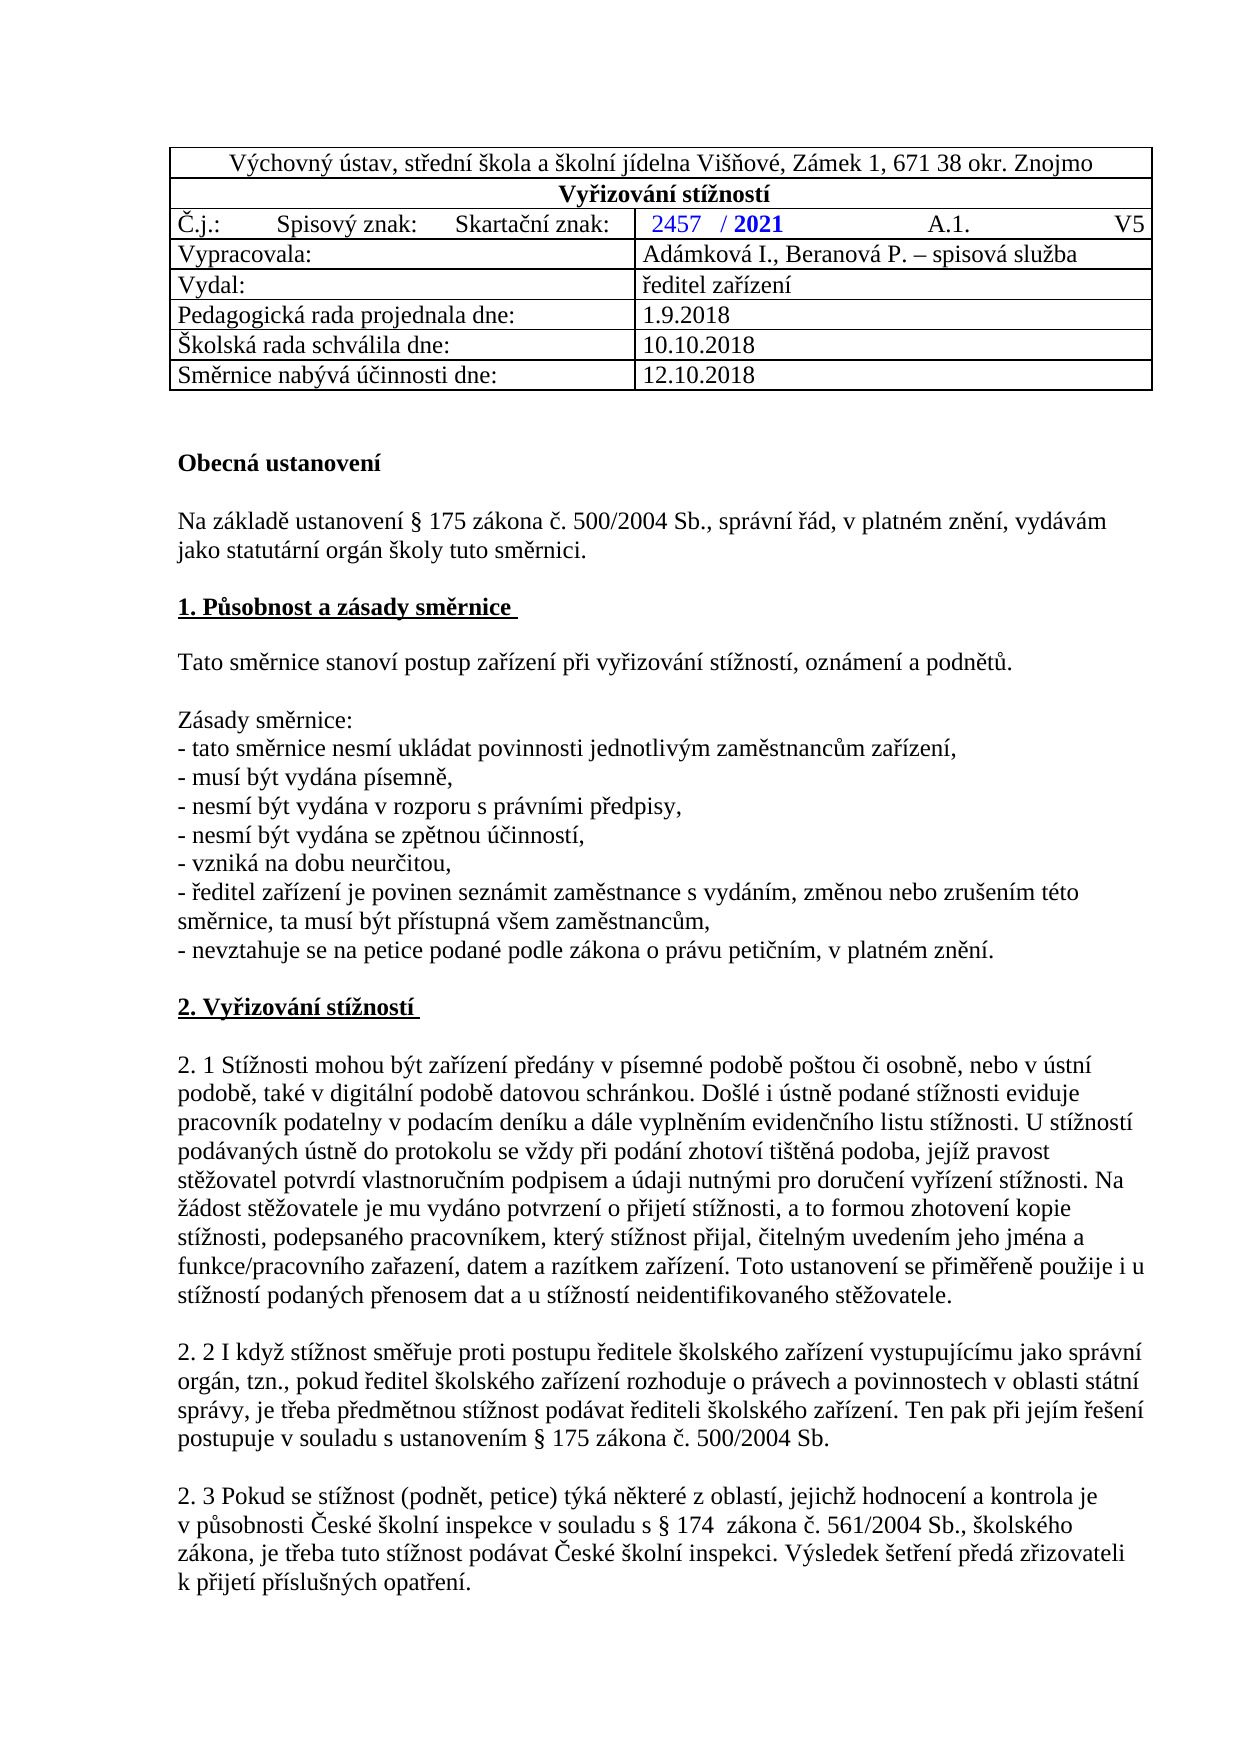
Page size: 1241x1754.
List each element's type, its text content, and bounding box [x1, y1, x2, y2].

table_cell 10.10.2018 [636, 330, 1151, 359]
text 2. Vyřizování stížností [177, 992, 1152, 1021]
text 2. 3 Pokud se stížnost (podnět, petice) týká některé z oblastí, jejichž hodnocení a kontrola je v působnosti České školní inspekce v souladu s § 174 zákona č. 561/2004 Sb., školského zákona, je třeba tuto stížnost podávat České školní inspekci. Výsledek šetření předá zřizovateli k přijetí příslušných opatření. [177, 1481, 1152, 1596]
text 2. 1 Stížnosti mohou být zařízení předány v písemné podobě poštou či osobně, nebo v ústní podobě, také v digitální podobě datovou schránkou. Došlé i ústně podané stížnosti eviduje pracovník podatelny v podacím deníku a dále vyplněním evidenčního listu stížnosti. U stížností podávaných ústně do protokolu se vždy při podání zhotoví tištěná podoba, jejíž pravost stěžovatel potvrdí vlastnoručním podpisem a údaji nutnými pro doručení vyřízení stížnosti. Na žádost stěžovatele je mu vydáno potvrzení o přijetí stížnosti, a to formou zhotovení kopie stížnosti, podepsaného pracovníkem, který stížnost přijal, čitelným uvedením jeho jména a funkce/pracovního zařazení, datem a razítkem zařízení. Toto ustanovení se přiměřeně použije i u stížností podaných přenosem dat a u stížností neidentifikovaného stěžovatele. [177, 1050, 1152, 1308]
text Obecná ustanovení [177, 448, 1152, 477]
table_cell 1.9.2018 [636, 300, 1151, 329]
text Zásady směrnice: [177, 705, 1152, 733]
table_cell Školská rada schválila dne: [171, 330, 634, 359]
table_cell Vyřizování stížností [171, 179, 1151, 207]
table_cell Č.j.: Spisový znak: Skartační znak: [171, 209, 634, 238]
table_cell Adámková I., Beranová P. – spisová služba [636, 240, 1151, 268]
table_cell Směrnice nabývá účinnosti dne: [171, 361, 634, 389]
table_cell Pedagogická rada projednala dne: [171, 300, 634, 329]
text Tato směrnice stanoví postup zařízení při vyřizování stížností, oznámení a podnětů. [177, 647, 1152, 676]
text - tato směrnice nesmí ukládat povinnosti jednotlivým zaměstnancům zařízení, - musí být vydána písemně, - nesmí být vydána v rozporu s právními předpisy, - nesmí být vydána se zpětnou účinností, - vzniká na dobu neurčitou, - ředitel zařízení je povinen seznámit zaměstnance s vydáním, změnou nebo zrušením této směrnice, ta musí být přístupná všem zaměstnancům, [177, 733, 1152, 935]
table_cell ředitel zařízení [636, 270, 1151, 298]
table_cell 2457 / 2021 A.1. V5 [636, 209, 1151, 238]
text 1. Působnost a zásady směrnice [177, 592, 1152, 647]
text Na základě ustanovení § 175 zákona č. 500/2004 Sb., správní řád, v platném znění, vydávám jako statutární orgán školy tuto směrnici. [177, 506, 1152, 563]
table_cell Vypracovala: [171, 240, 634, 268]
text 2. 2 I když stížnost směřuje proti postupu ředitele školského zařízení vystupujícímu jako správní orgán, tzn., pokud ředitel školského zařízení rozhoduje o právech a povinnostech v oblasti státní správy, je třeba předmětnou stížnost podávat řediteli školského zařízení. Ten pak při jejím řešení postupuje v souladu s ustanovením § 175 zákona č. 500/2004 Sb. [177, 1337, 1152, 1452]
text - nevztahuje se na petice podané podle zákona o právu petičním, v platném znění. [177, 935, 1152, 963]
table_header Výchovný ústav, střední škola a školní jídelna Višňové, Zámek 1, 671 38 okr. Znojmo [171, 148, 1151, 177]
table_cell 12.10.2018 [636, 361, 1151, 389]
table_cell Vydal: [171, 270, 634, 298]
